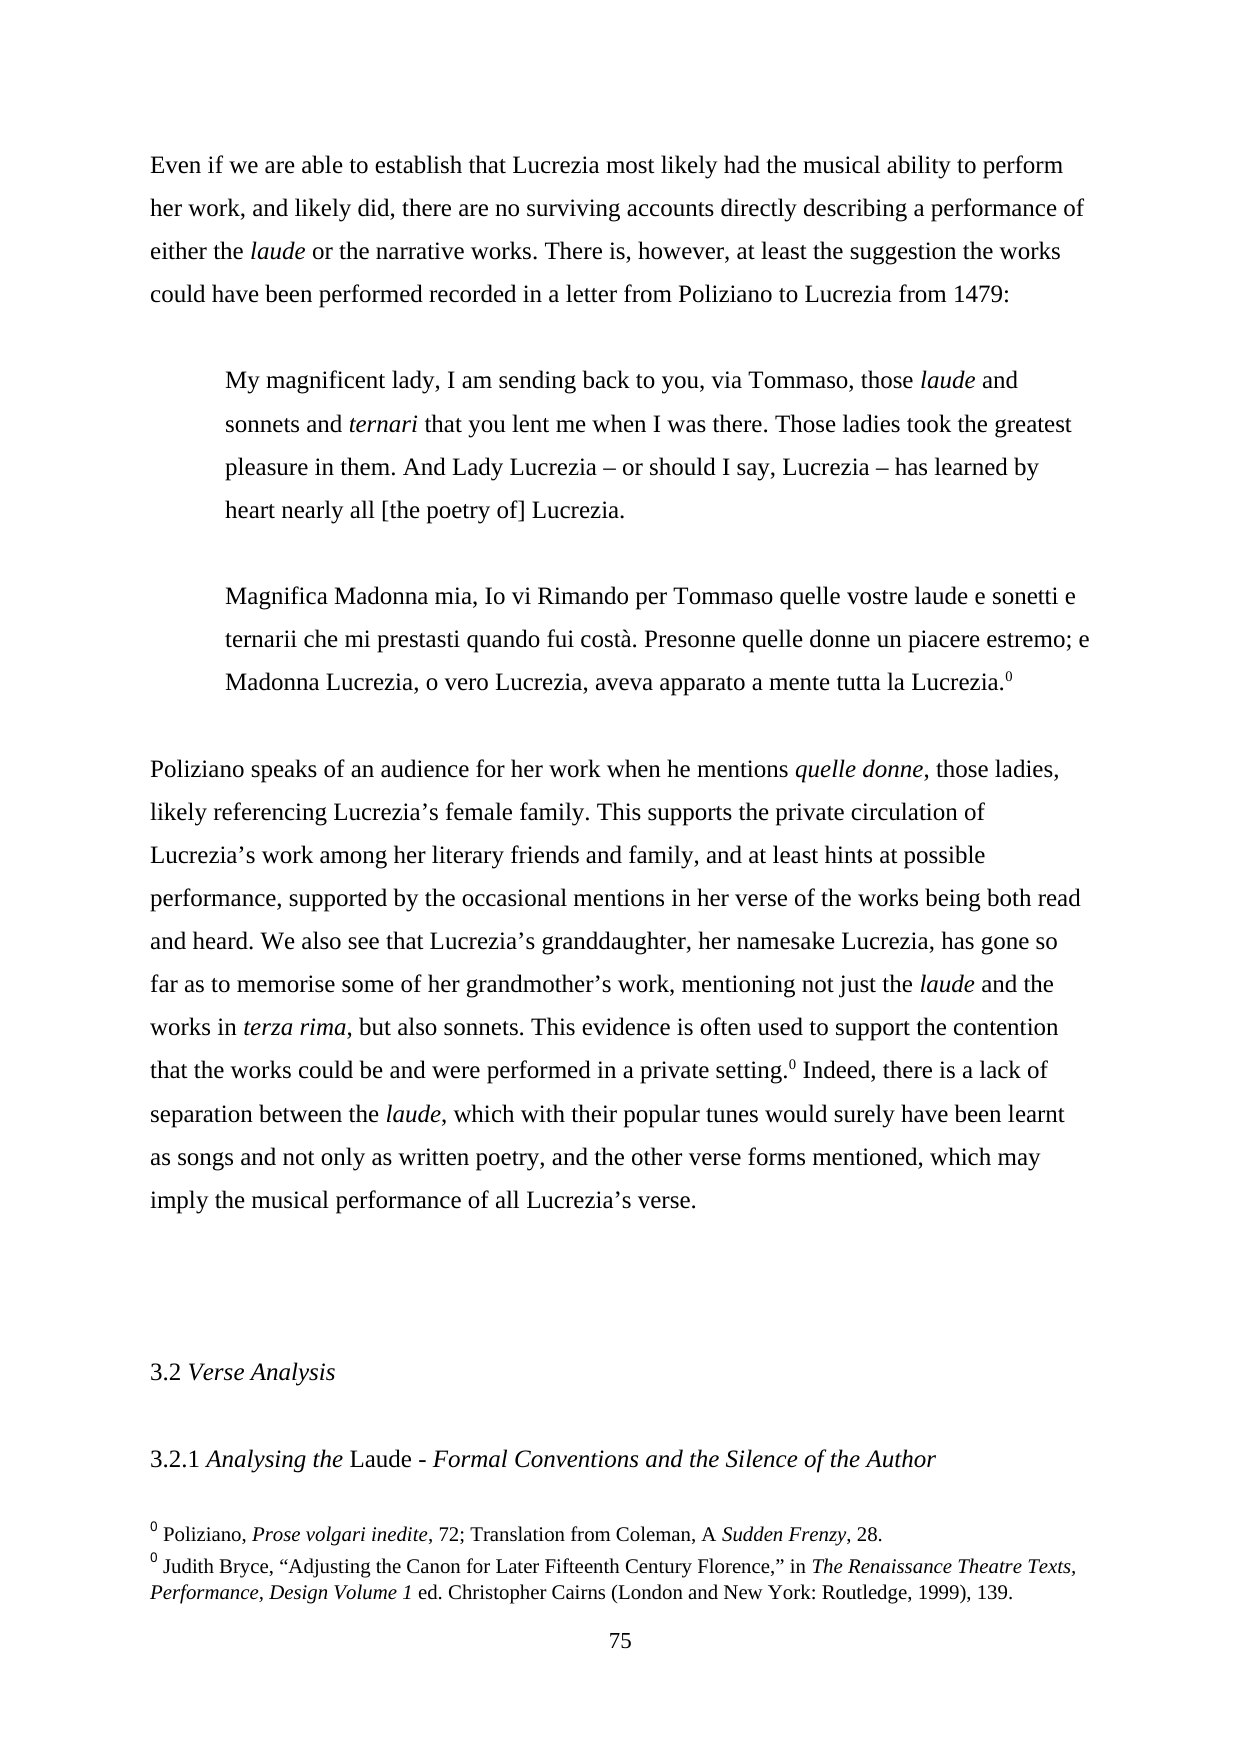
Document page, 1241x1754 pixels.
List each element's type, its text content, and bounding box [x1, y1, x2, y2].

text 3.2 Verse Analysis [150, 1357, 1090, 1386]
text My magnificent lady, I am sending back to you, via Tommaso, those laude and sonnets and ternari that you lent me when I was there. Those ladies took the greatest pleasure in them. And Lady Lucrezia – or should I say, Lucrezia – has learned by heart nearly all [the poetry of] Lucrezia. [225, 366, 1090, 524]
text Even if we are able to establish that Lucrezia most likely had the musical ability to perform her work, and likely did, there are no surviving accounts directly describing a performance of either the laude or the narrative works. There is, however, at least the suggestion the works could have been performed recorded in a letter from Poliziano to Lucrezia from 1479: [150, 150, 1090, 308]
text 3.2.1 Analysing the Laude - Formal Conventions and the Silence of the Author [150, 1444, 1090, 1472]
text Magnifica Madonna mia, Io vi Rimando per Tommaso quelle vostre laude e sonetti e ternarii che mi prestasti quando fui costà. Presonne quelle donne un piacere estremo; e Madonna Lucrezia, o vero Lucrezia, aveva apparato a mente tutta la Lucrezia. [225, 581, 1090, 696]
text Poliziano speaks of an audience for her work when he mentions quelle donne, those ladies, likely referencing Lucrezia’s female family. This supports the private circulation of Lucrezia’s work among her literary friends and family, and at least hints at possible performance, supported by the occasional mentions in her verse of the works being both read and heard. We also see that Lucrezia’s granddaughter, her namesake Lucrezia, has gone so far as to memorise some of her grandmother’s work, mentioning not just the laude and the works in terza rima, but also sonnets. This evidence is often used to support the contention that the works could be and were performed in a private setting. Indeed, there is a lack of separation between the laude, which with their popular tunes would surely have been learnt as songs and not only as written poetry, and the other verse forms mentioned, which may imply the musical performance of all Lucrezia’s verse. [150, 754, 1090, 1214]
